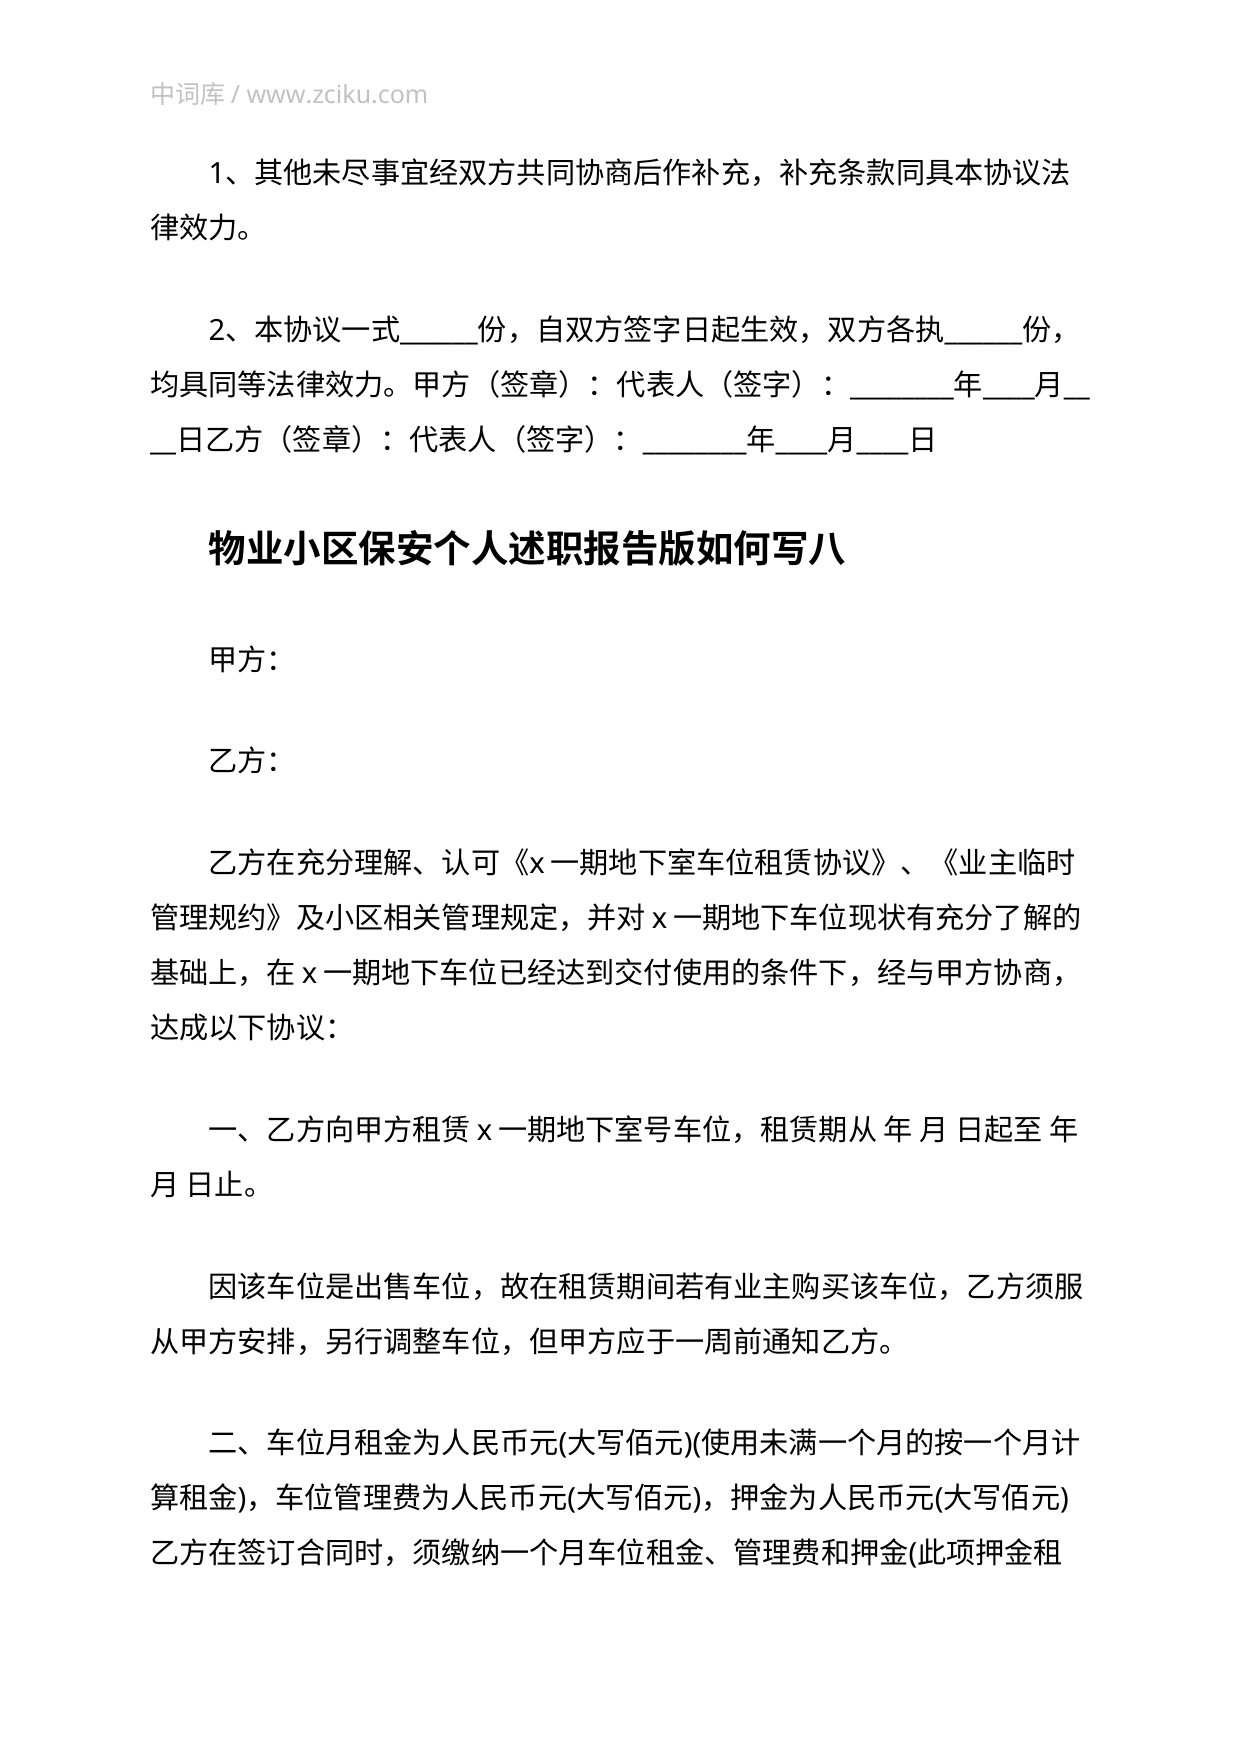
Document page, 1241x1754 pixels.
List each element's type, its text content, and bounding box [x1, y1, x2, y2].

text 物业小区保安个人述职报告版如何写八 [150, 519, 1090, 573]
text 2、本协议一式______份，自双方签字日起生效，双方各执______份，均具同等法律效力。甲方（签章）：代表人（签字）：________年____月____日乙方（签章）：代表人（签字）：________年____月____日 [150, 307, 1090, 459]
text 1、其他未尽事宜经双方共同协商后作补充，补充条款同具本协议法律效力。 [150, 150, 1090, 247]
text 因该车位是出售车位，故在租赁期间若有业主购买该车位，乙方须服从甲方安排，另行调整车位，但甲方应于一周前通知乙方。 [150, 1263, 1090, 1360]
text 甲方： [150, 636, 1090, 678]
text 一、乙方向甲方租赁x一期地下室号车位，租赁期从 年 月 日起至 年 月 日止。 [150, 1106, 1090, 1204]
text 乙方在充分理解、认可《x一期地下室车位租赁协议》、《业主临时管理规约》及小区相关管理规定，并对x一期地下车位现状有充分了解的基础上，在x一期地下车位已经达到交付使用的条件下，经与甲方协商，达成以下协议： [150, 840, 1090, 1047]
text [150, 1420, 1090, 1572]
text 乙方： [150, 738, 1090, 780]
